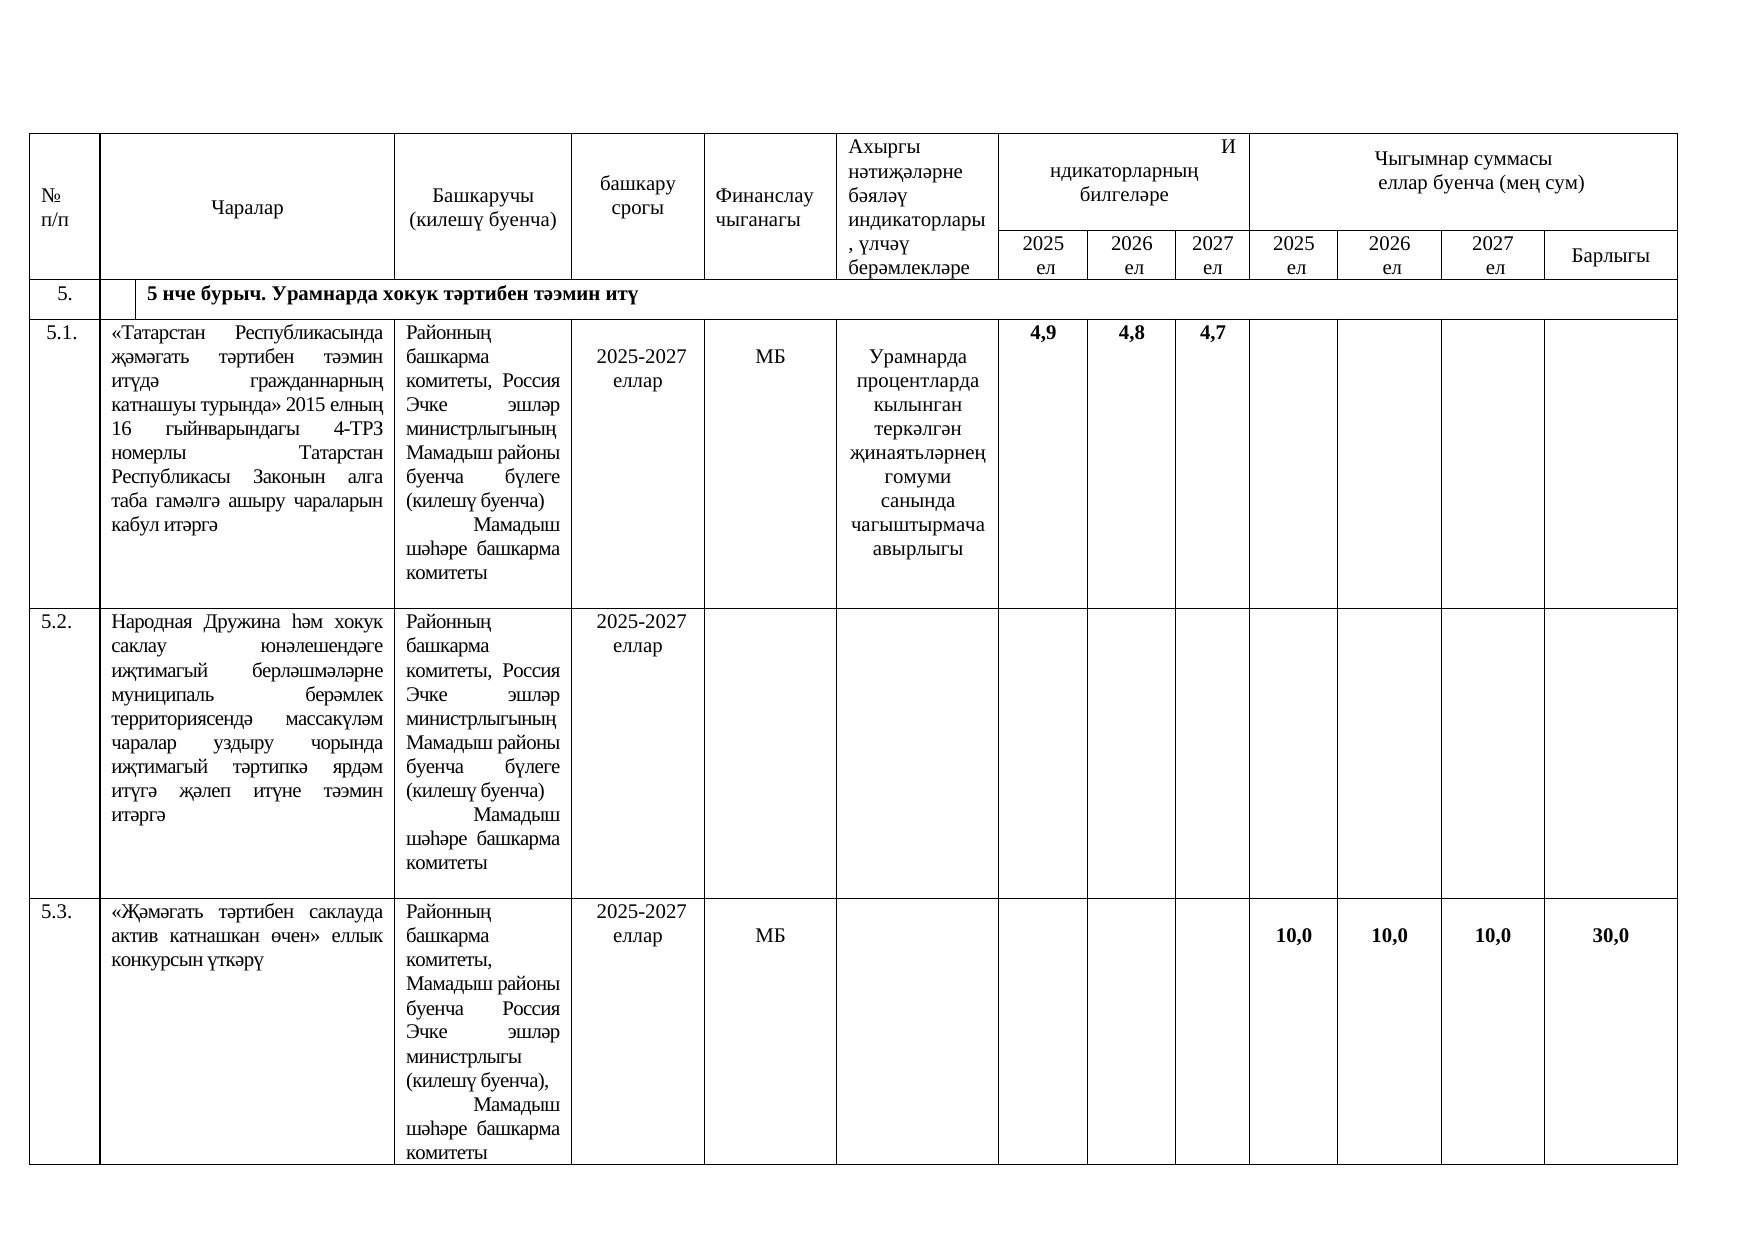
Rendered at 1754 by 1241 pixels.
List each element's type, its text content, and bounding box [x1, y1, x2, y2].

table_cell 2026 ел [1088, 231, 1175, 279]
table_cell 2025 ел [1250, 231, 1337, 279]
table_cell 2025-2027 еллар [572, 320, 704, 608]
table_cell [1442, 609, 1544, 898]
table_header башкару срогы [572, 134, 704, 279]
table_header Финанслау чыганагы [705, 134, 836, 279]
table_cell 2025-2027 еллар [572, 609, 704, 898]
table_cell [1338, 320, 1441, 608]
table_cell [705, 609, 836, 898]
table_cell [1250, 320, 1337, 608]
table_cell [1088, 899, 1175, 1164]
table_cell 5. [30, 280, 99, 318]
table_cell [101, 280, 135, 318]
table_cell Районның башкарма комитеты, Россия Эчке эшләр министрлыгының Мамадыш районы буенча бүлеге (килешү буенча) Мамадыш шәһәре башкарма комитеты [395, 320, 571, 608]
table_cell 30,0 [1545, 899, 1677, 1164]
table_header Чаралар [101, 134, 394, 279]
table_cell [1176, 899, 1249, 1164]
table_cell 5 нче бурыч. Урамнарда хокук тәртибен тәэмин итү [136, 280, 1677, 318]
table_cell Районның башкарма комитеты, Россия Эчке эшләр министрлыгының Мамадыш районы буенча бүлеге (килешү буенча) Мамадыш шәһәре башкарма комитеты [395, 609, 571, 898]
table_cell [1176, 609, 1249, 898]
table_cell [1250, 609, 1337, 898]
table_cell МБ [705, 899, 836, 1164]
table_cell 2027 ел [1442, 231, 1544, 279]
table_cell [837, 609, 998, 898]
table_cell 10,0 [1338, 899, 1441, 1164]
table_header № п/п [30, 134, 99, 279]
table_cell 5.3. [30, 899, 99, 1164]
table_cell Урамнарда процентларда кылынган теркәлгән җинаятьләрнең гомуми санында чагыштырмача авырлыгы [837, 320, 998, 608]
table_cell [1545, 609, 1677, 898]
table_header Индикаторларның билгеләре [999, 134, 1249, 230]
table_cell 5.2. [30, 609, 99, 898]
table_cell 4,7 [1176, 320, 1249, 608]
table_header Башкаручы (килешү буенча) [395, 134, 571, 279]
table_cell [1088, 609, 1175, 898]
table_cell Барлыгы [1545, 231, 1677, 279]
table_cell 5.1. [30, 320, 99, 608]
table_cell [1442, 320, 1544, 608]
table_cell Народная Дружина һәм хокук саклау юнәлешендәге иҗтимагый берләшмәләрне муниципаль берәмлек территориясендә массакүләм чаралар уздыру чорында иҗтимагый тәртипкә ярдәм итүгә җәлеп итүне тәэмин итәргә [101, 609, 394, 898]
table_cell Районның башкарма комитеты, Мамадыш районы буенча Россия Эчке эшләр министрлыгы (килешү буенча), Мамадыш шәһәре башкарма комитеты [395, 899, 571, 1164]
table_cell 10,0 [1442, 899, 1544, 1164]
table_cell [999, 609, 1087, 898]
table_cell 2025 ел [999, 231, 1087, 279]
table_cell 10,0 [1250, 899, 1337, 1164]
table_header Ахыргы нәтиҗәләрне бәяләү индикаторлары, үлчәү берәмлекләре [837, 134, 998, 279]
table_cell 2026 ел [1338, 231, 1441, 279]
table_cell 4,9 [999, 320, 1087, 608]
table_cell [837, 899, 998, 1164]
table_cell «Җәмәгать тәртибен саклауда актив катнашкан өчен» еллык конкурсын үткәрү [101, 899, 394, 1164]
table_cell 2025-2027 еллар [572, 899, 704, 1164]
table_cell [1545, 320, 1677, 608]
table_cell МБ [705, 320, 836, 608]
table_cell «Татарстан Республикасында җәмәгать тәртибен тәэмин итүдә гражданнарның катнашуы турында» 2015 елның 16 гыйнварындагы 4-ТРЗ номерлы Татарстан Республикасы Законын алга таба гамәлгә ашыру чараларын кабул итәргә [101, 320, 394, 608]
table_cell 4,8 [1088, 320, 1175, 608]
table_cell [999, 899, 1087, 1164]
table_cell [1338, 609, 1441, 898]
table_cell 2027 ел [1176, 231, 1249, 279]
table_header Чыгымнар суммасы еллар буенча (мең сум) [1250, 134, 1677, 230]
